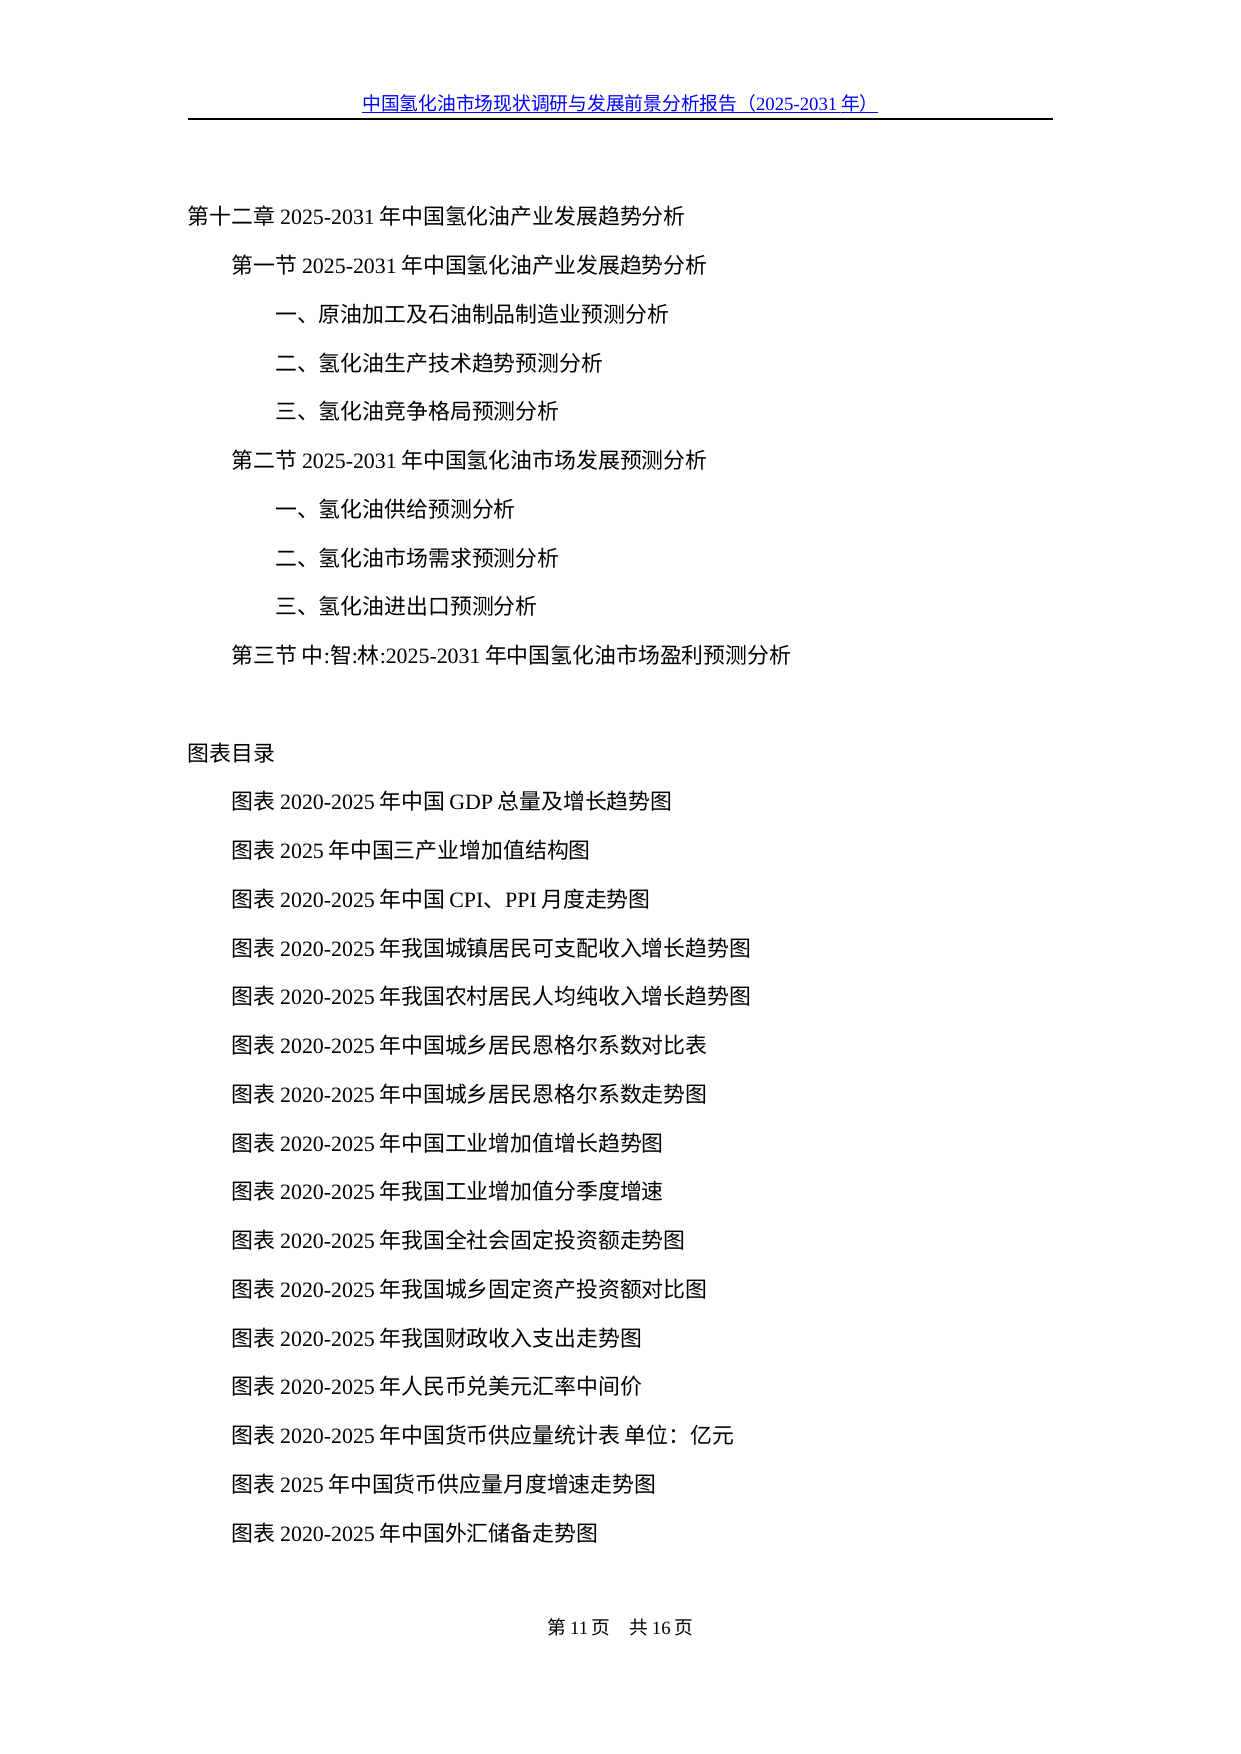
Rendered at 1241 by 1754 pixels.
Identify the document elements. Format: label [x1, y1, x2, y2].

text [187, 150, 1053, 1548]
